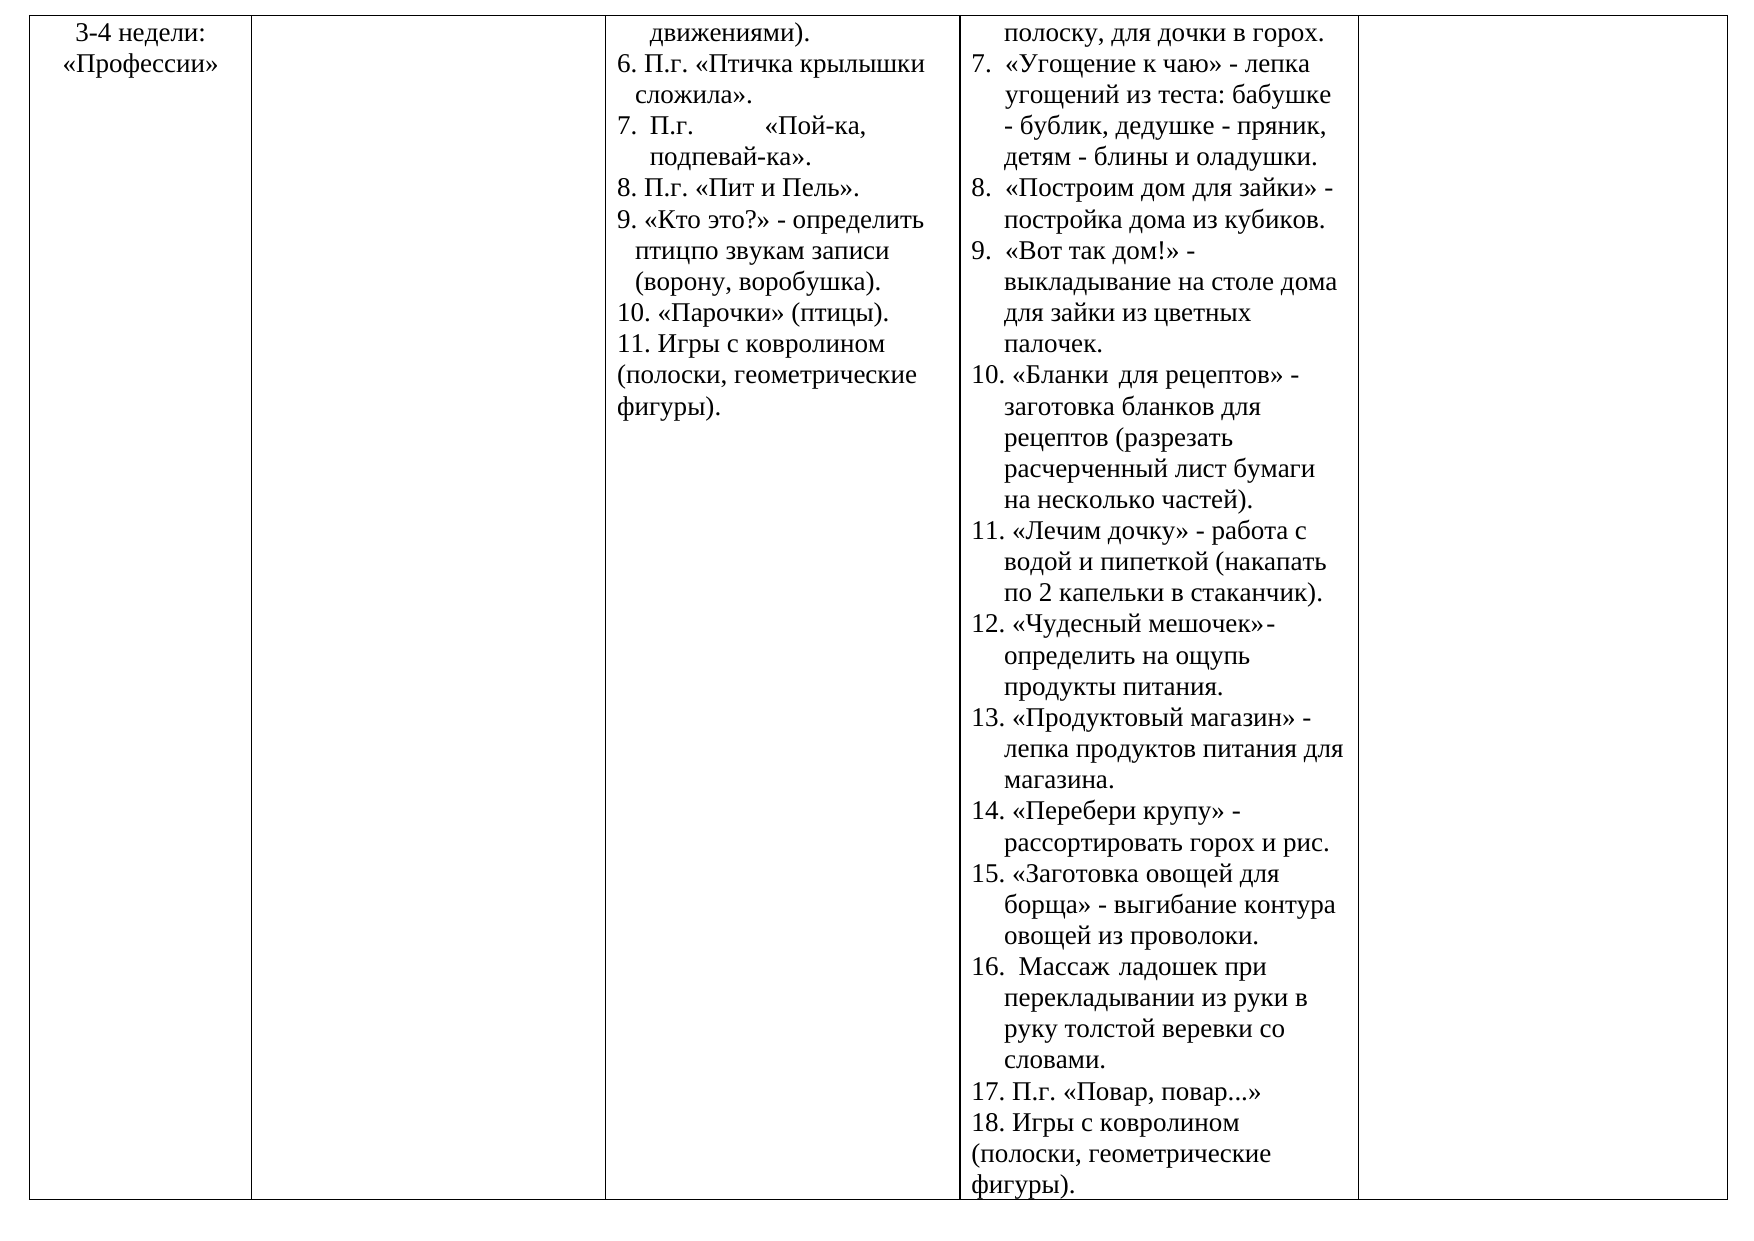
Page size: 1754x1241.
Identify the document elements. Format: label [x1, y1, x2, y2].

table_cell [30, 16, 251, 1199]
table_cell [961, 16, 1358, 1199]
table_cell [252, 16, 605, 1199]
table_cell [606, 16, 959, 1199]
table_cell [1359, 16, 1727, 1199]
